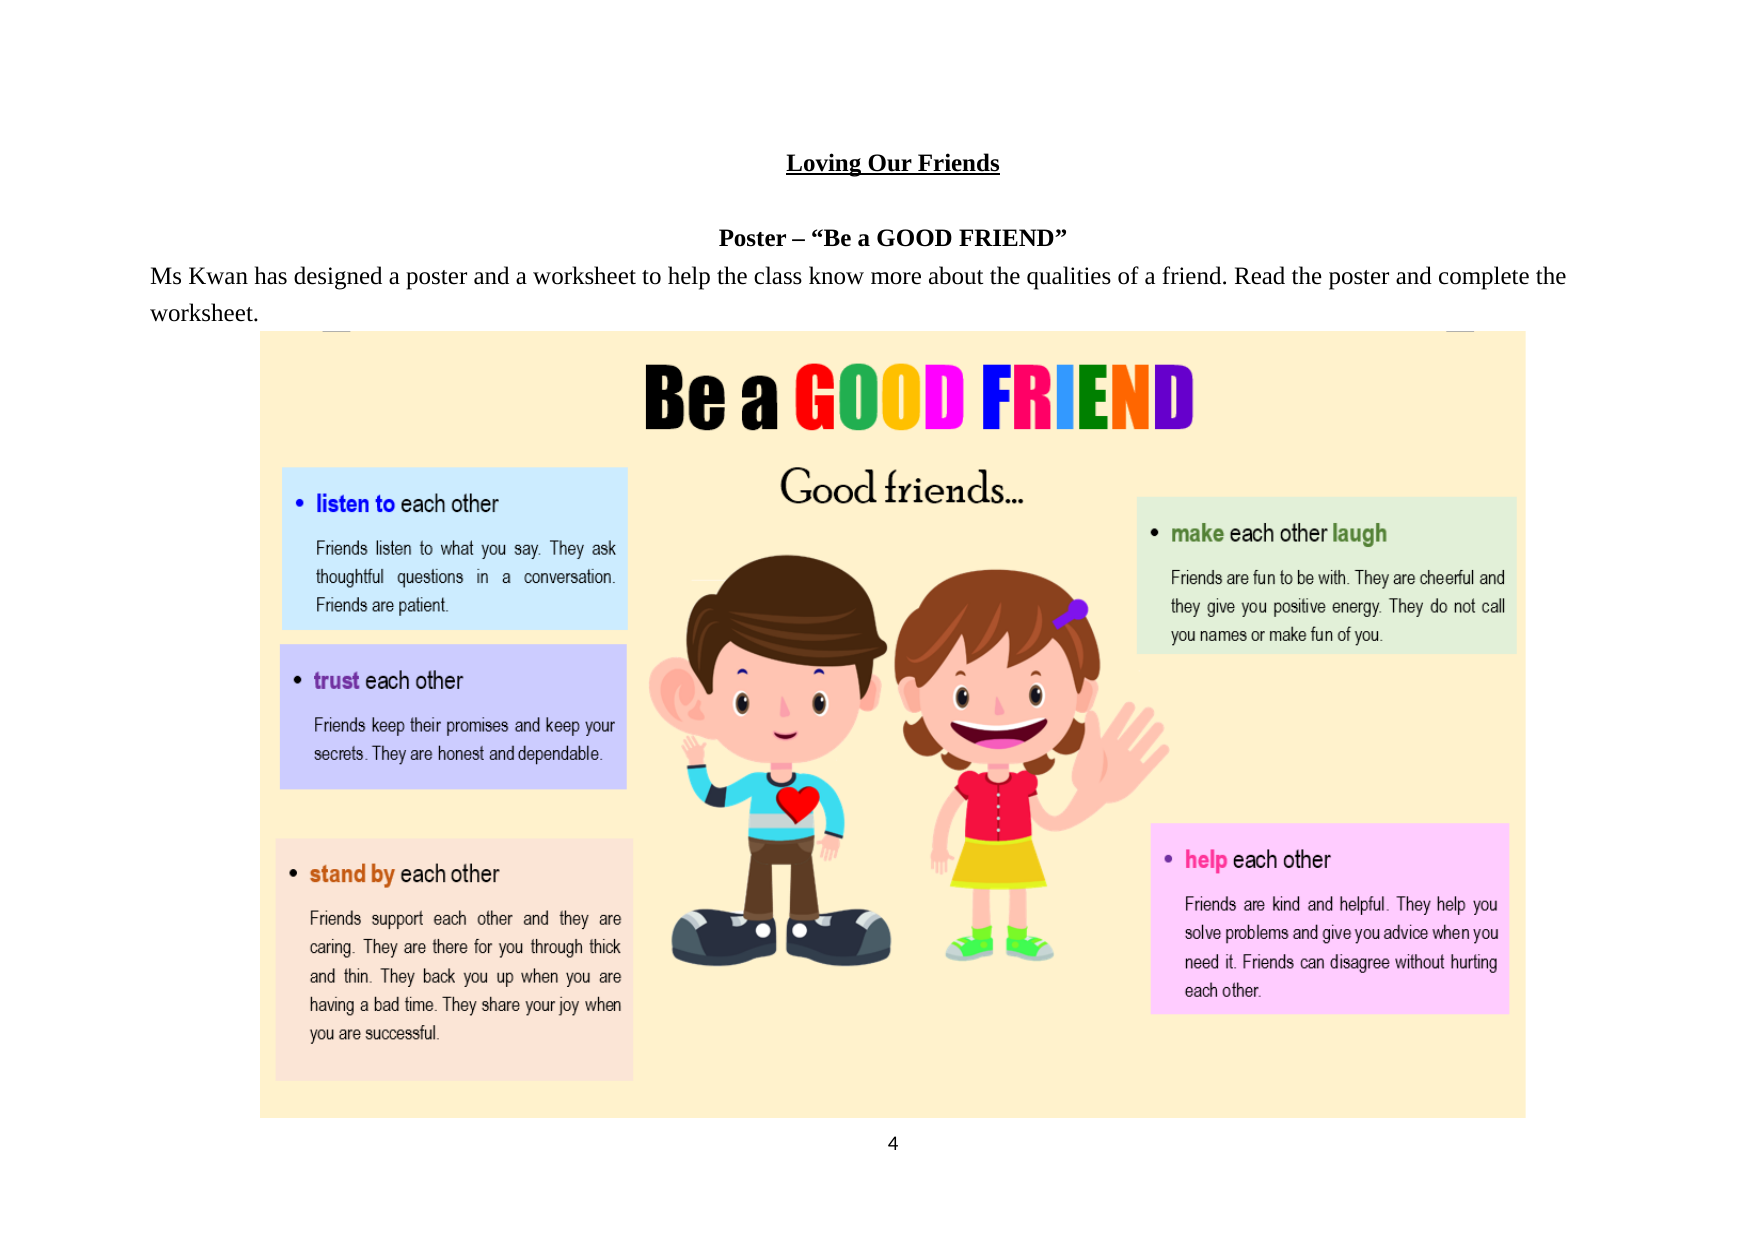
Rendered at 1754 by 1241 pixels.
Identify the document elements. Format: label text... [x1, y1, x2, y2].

text Poster – “Be a GOOD FRIEND” [150, 219, 1636, 257]
text Loving Our Friends [150, 144, 1636, 182]
picture [260, 331, 1526, 1118]
text Ms Kwan has designed a poster and a worksheet to help the class know more about the qualities of a friend. Read the poster and complete the worksheet. [150, 257, 1636, 332]
